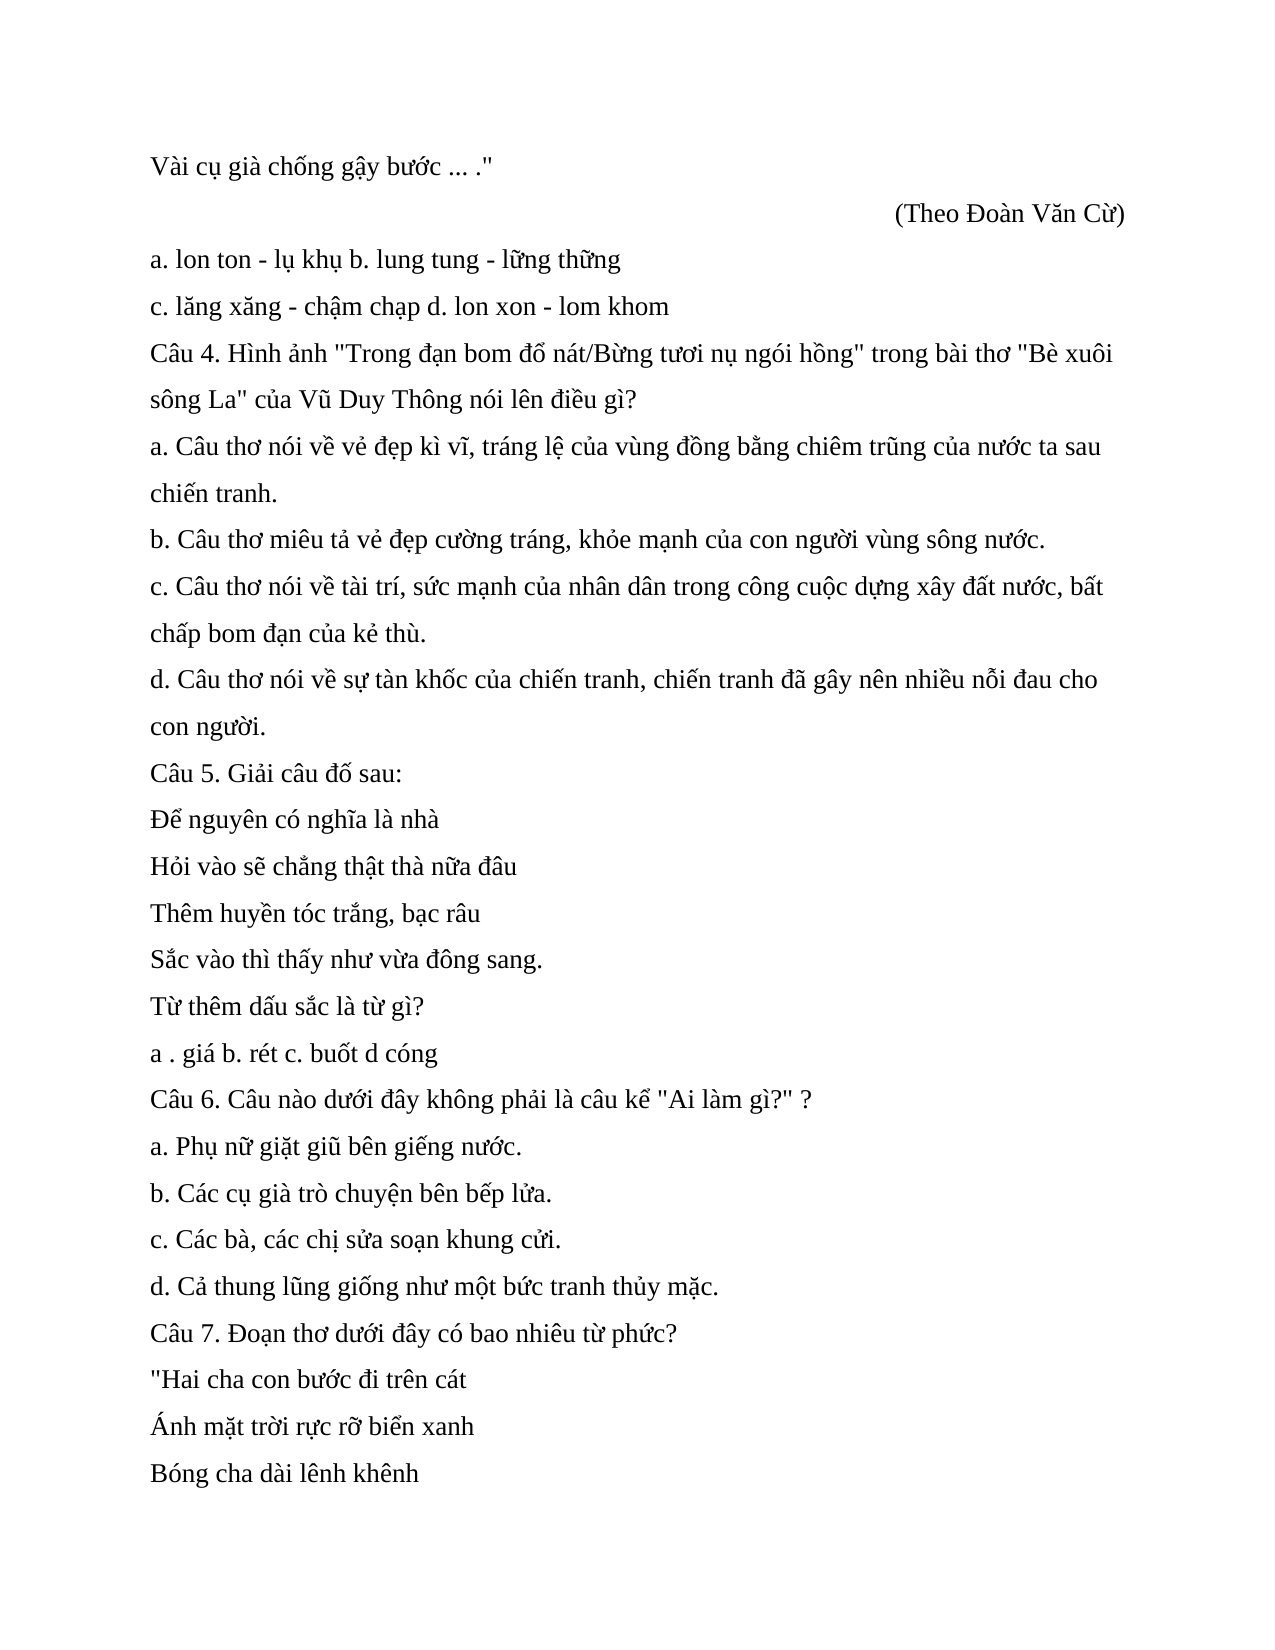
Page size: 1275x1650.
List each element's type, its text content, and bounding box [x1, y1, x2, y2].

text Thêm huyền tóc trắng, bạc râu [150, 897, 1125, 928]
text a. lon ton - lụ khụ b. lung tung - lững thững [150, 243, 1125, 274]
text b. Câu thơ miêu tả vẻ đẹp cường tráng, khỏe mạnh của con người vùng sông nước. [150, 523, 1125, 554]
text (Theo Đoàn Văn Cừ) [150, 197, 1125, 228]
text c. lăng xăng - chậm chạp d. lon xon - lom khom [150, 290, 1125, 321]
text Ánh mặt trời rực rỡ biển xanh [150, 1410, 1125, 1441]
text d. Cả thung lũng giống như một bức tranh thủy mặc. [150, 1270, 1125, 1301]
text c. Các bà, các chị sửa soạn khung cửi. [150, 1223, 1125, 1254]
text d. Câu thơ nói về sự tàn khốc của chiến tranh, chiến tranh đã gây nên nhiều nỗi đau cho con người. [150, 663, 1125, 741]
text Vài cụ già chống gậy bước ... ." [150, 150, 1125, 181]
text Câu 4. Hình ảnh "Trong đạn bom đổ nát/Bừng tươi nụ ngói hồng" trong bài thơ "Bè xuôi sông La" của Vũ Duy Thông nói lên điều gì? [150, 337, 1125, 414]
text Từ thêm dấu sắc là từ gì? [150, 990, 1125, 1021]
text Câu 6. Câu nào dưới đây không phải là câu kể "Ai làm gì?" ? [150, 1083, 1125, 1114]
text a. Phụ nữ giặt giũ bên giếng nước. [150, 1130, 1125, 1161]
text Bóng cha dài lênh khênh [150, 1457, 1125, 1488]
text Để nguyên có nghĩa là nhà [150, 803, 1125, 834]
text c. Câu thơ nói về tài trí, sức mạnh của nhân dân trong công cuộc dựng xây đất nước, bất chấp bom đạn của kẻ thù. [150, 570, 1125, 648]
text a . giá b. rét c. buốt d cóng [150, 1037, 1125, 1068]
text a. Câu thơ nói về vẻ đẹp kì vĩ, tráng lệ của vùng đồng bằng chiêm trũng của nước ta sau chiến tranh. [150, 430, 1125, 508]
text Sắc vào thì thấy như vừa đông sang. [150, 943, 1125, 974]
text "Hai cha con bước đi trên cát [150, 1363, 1125, 1394]
text Câu 5. Giải câu đố sau: [150, 757, 1125, 788]
text b. Các cụ già trò chuyện bên bếp lửa. [150, 1177, 1125, 1208]
text Câu 7. Đoạn thơ dưới đây có bao nhiêu từ phức? [150, 1317, 1125, 1348]
text Hỏi vào sẽ chẳng thật thà nữa đâu [150, 850, 1125, 881]
